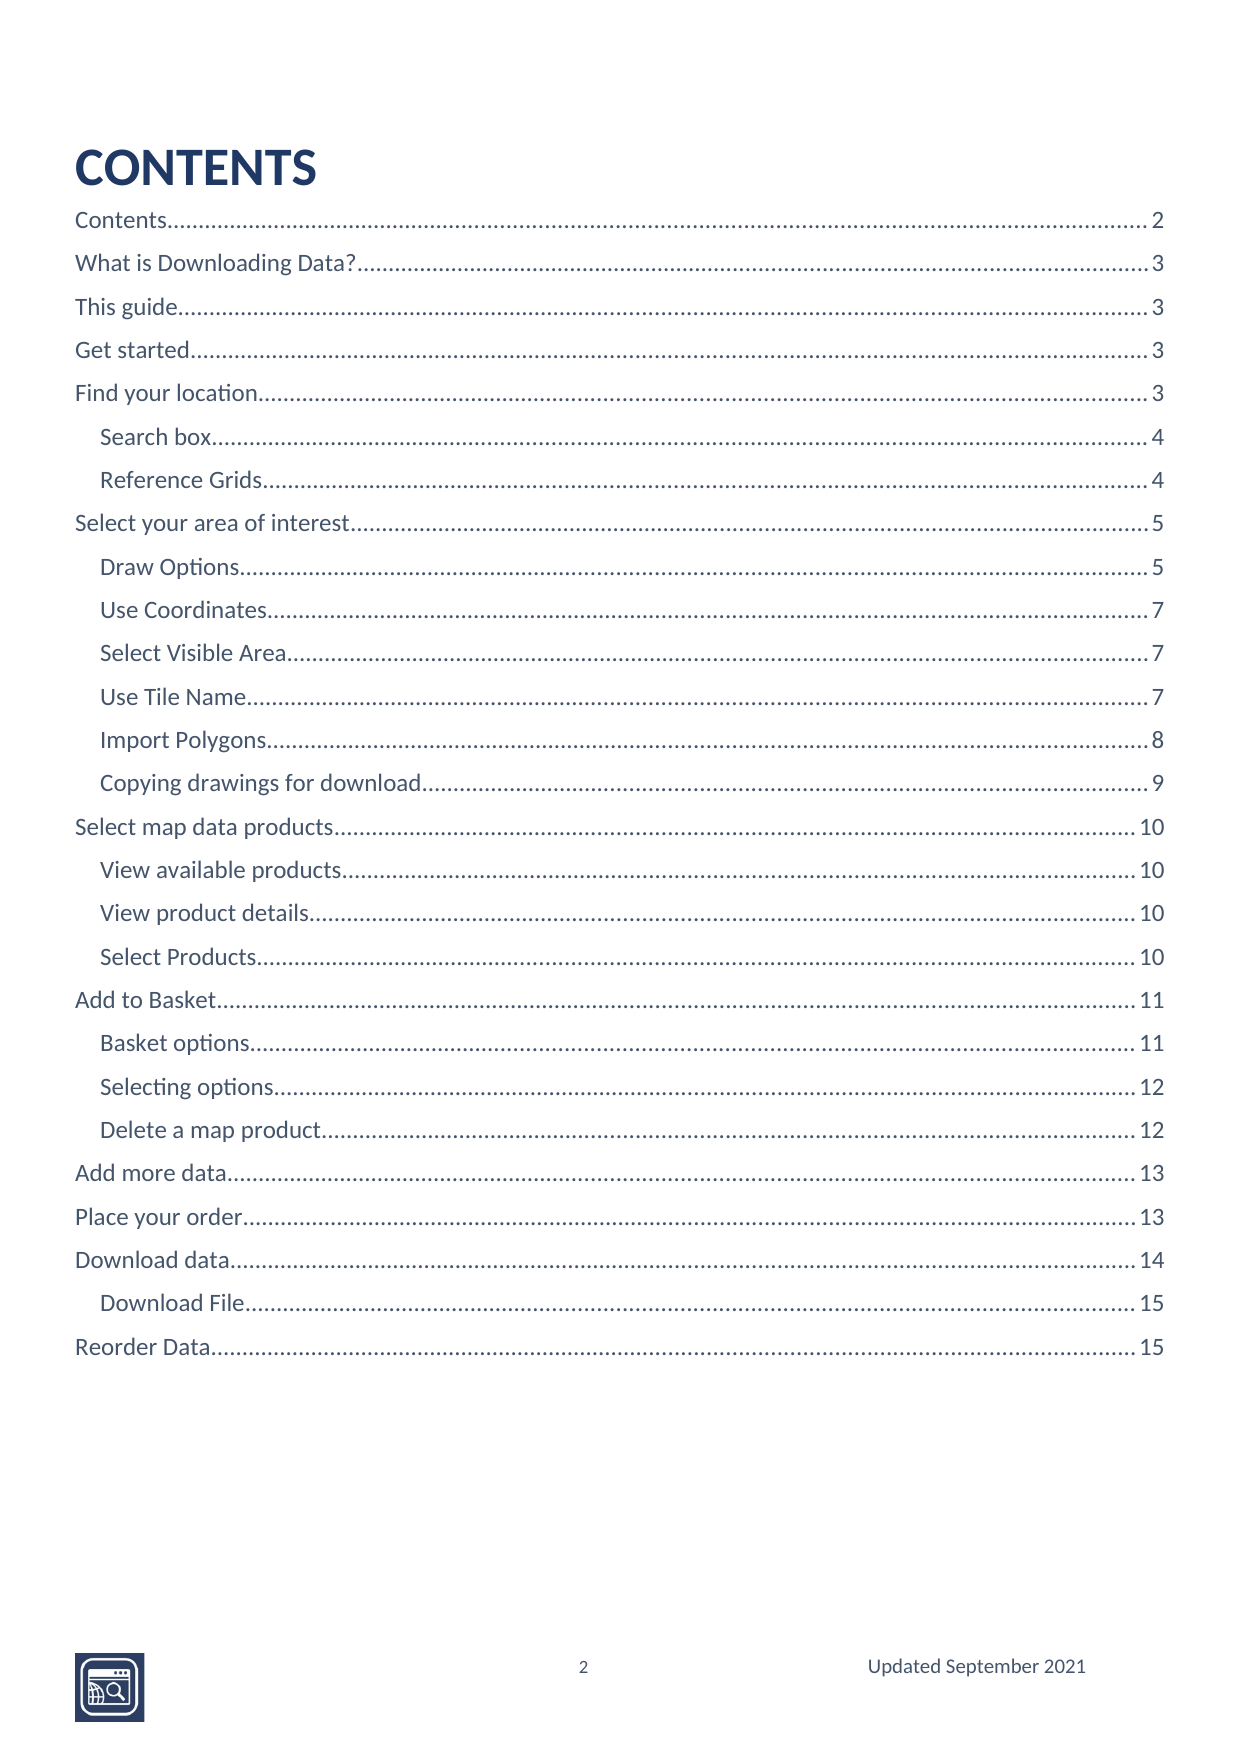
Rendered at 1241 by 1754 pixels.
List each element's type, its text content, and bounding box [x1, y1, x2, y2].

text Get started 3 [75, 334, 1165, 365]
text Basket options 11 [100, 1028, 1165, 1058]
text Download File 15 [100, 1288, 1165, 1318]
text Select your area of interest 5 [75, 508, 1165, 538]
text View available products 10 [100, 854, 1165, 885]
text Selecting options 12 [100, 1071, 1165, 1101]
text Reference Grids 4 [100, 464, 1165, 495]
text Add more data 13 [75, 1158, 1165, 1188]
text View product details 10 [100, 898, 1165, 928]
picture [75, 1653, 145, 1722]
text Place your order 13 [75, 1201, 1165, 1231]
text Use Tile Name 7 [100, 681, 1165, 711]
subtitle Contents [75, 133, 1165, 199]
text Use Coordinates 7 [100, 594, 1165, 625]
text Find your location 3 [75, 378, 1165, 408]
text Reorder Data 15 [75, 1331, 1165, 1361]
text Select Visible Area 7 [100, 638, 1165, 668]
text What is Downloading Data? 3 [75, 248, 1165, 278]
text Download data 14 [75, 1244, 1165, 1275]
text Import Polygons 8 [100, 724, 1165, 755]
text This guide 3 [75, 291, 1165, 321]
text Copying drawings for download 9 [100, 768, 1165, 798]
text Draw Options 5 [100, 551, 1165, 581]
text Delete a map product 12 [100, 1114, 1165, 1145]
text Contents 2 [75, 204, 1165, 235]
text Search box 4 [100, 421, 1165, 451]
text Select map data products 10 [75, 811, 1165, 841]
text Select Products 10 [100, 941, 1165, 971]
text Add to Basket 11 [75, 984, 1165, 1015]
